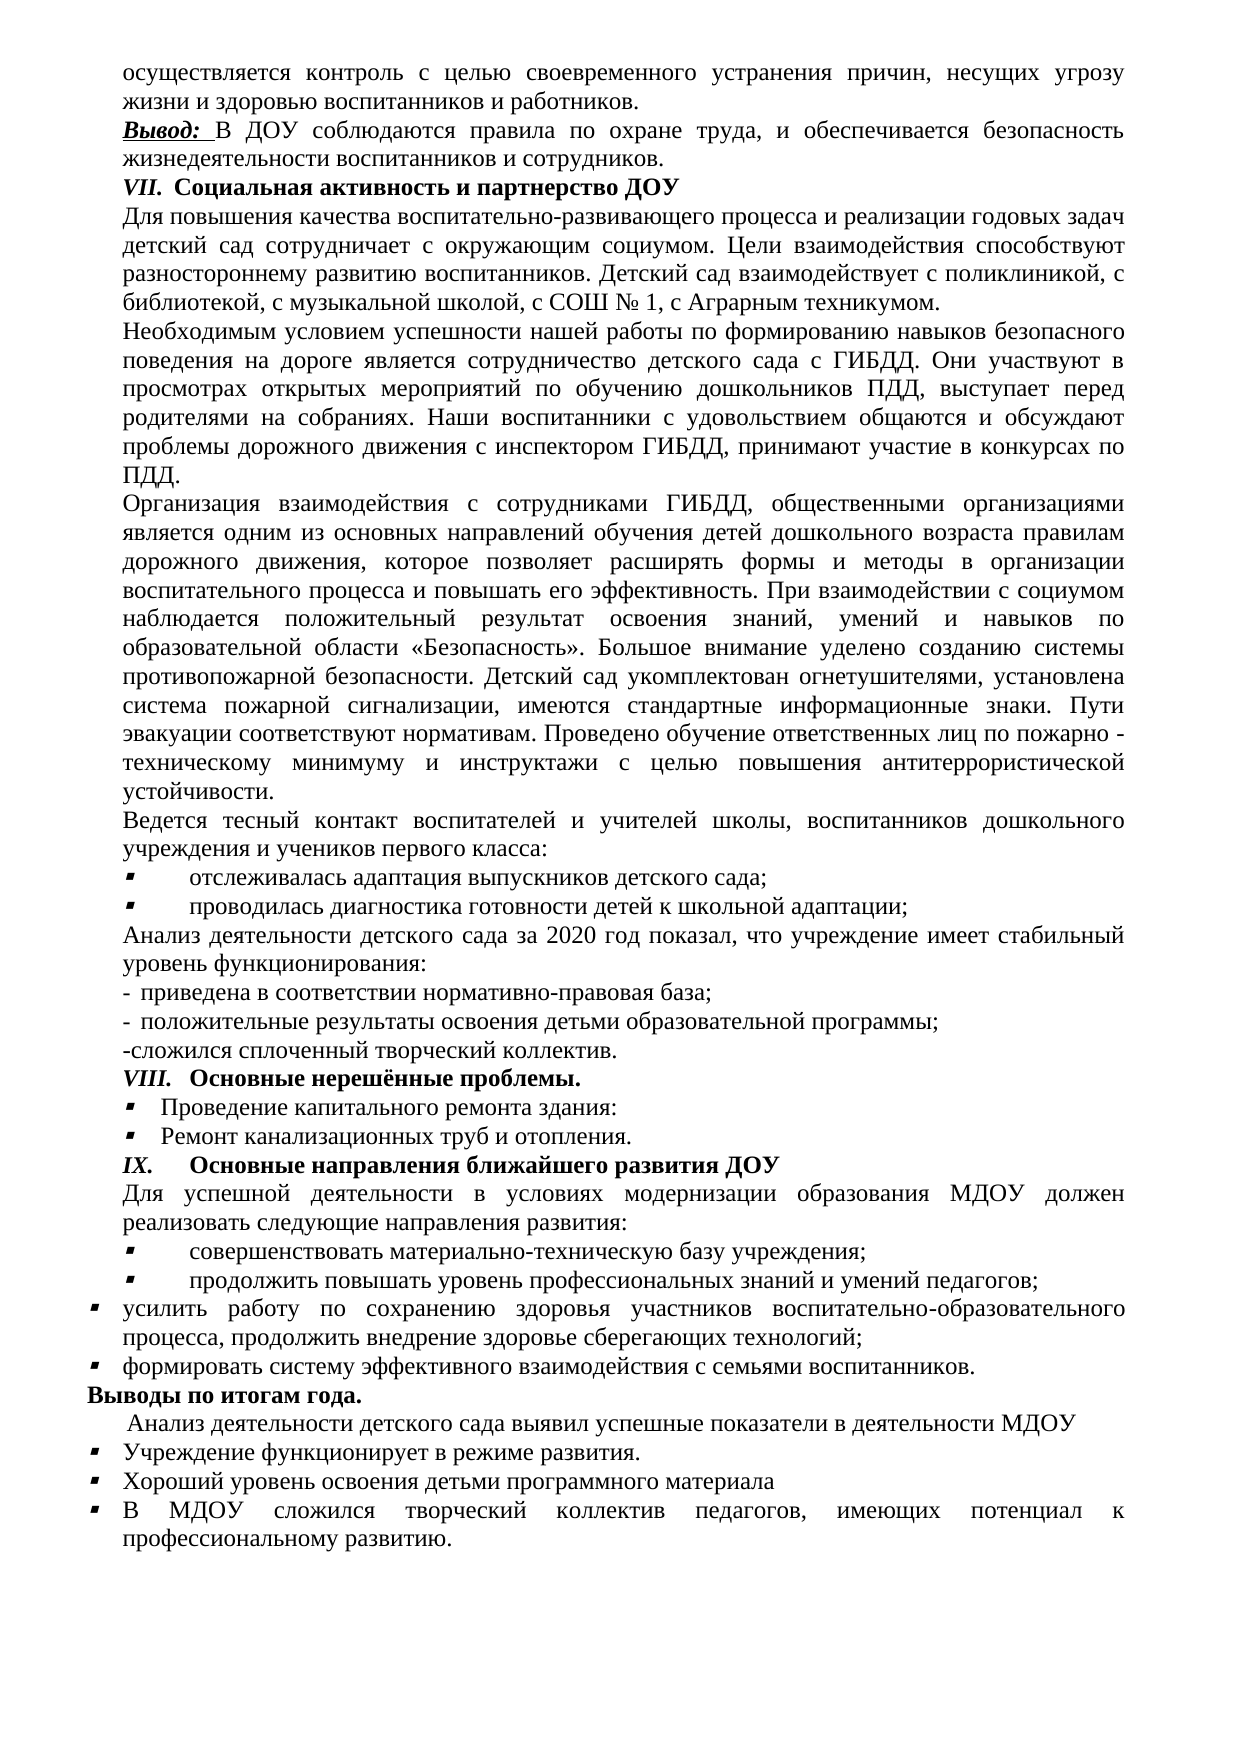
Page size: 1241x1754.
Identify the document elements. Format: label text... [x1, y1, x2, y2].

list усилить работу по сохранению здоровья участников воспитательно-образовательного процесса, продолжить внедрение здоровье сберегающих технологий; [87, 1293, 1126, 1351]
list отслеживалась адаптация выпускников детского сада; [122, 862, 1126, 891]
list Основные нерешённые проблемы. [122, 1063, 1126, 1092]
list В МДОУ сложился творческий коллектив педагогов, имеющих потенциал к профессиональному развитию. [87, 1495, 1126, 1552]
list Хороший уровень освоения детьми программного материала [87, 1466, 1126, 1495]
list Социальная активность и партнерство ДОУ [122, 172, 1126, 201]
text Необходимым условием успешности нашей работы по формированию навыков безопасного поведения на дороге является сотрудничество детского сада с ГИБДД. Они участвуют в просмотрах открытых мероприятий по обучению дошкольников ПДД, выступает перед родителями на собраниях. Наши воспитанники с удовольствием общаются и обсуждают проблемы дорожного движения с инспектором ГИБДД, принимают участие в конкурсах по ПДД. [122, 316, 1126, 488]
list приведена в соответствии нормативно-правовая база; [122, 977, 1126, 1006]
list Основные направления ближайшего развития ДОУ [122, 1150, 1126, 1178]
list проводилась диагностика готовности детей к школьной адаптации; [122, 891, 1126, 920]
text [122, 57, 1126, 115]
list формировать систему эффективного взаимодействия с семьями воспитанников. [87, 1351, 1126, 1380]
list положительные результаты освоения детьми образовательной программы; [122, 1006, 1126, 1035]
text Для повышения качества воспитательно-развивающего процесса и реализации годовых задач детский сад сотрудничает с окружающим социумом. Цели взаимодействия способствуют разностороннему развитию воспитанников. Детский сад взаимодействует с поликлиникой, с библиотекой, с музыкальной школой, с СОШ № 1, с Аграрным техникумом. [122, 201, 1126, 316]
list Ремонт канализационных труб и отопления. [122, 1121, 1126, 1150]
list совершенствовать материально-техническую базу учреждения; [122, 1236, 1126, 1265]
text Ведется тесный контакт воспитателей и учителей школы, воспитанников дошкольного учреждения и учеников первого класса: [122, 805, 1126, 862]
text Для успешной деятельности в условиях модернизации образования МДОУ должен реализовать следующие направления развития: [122, 1178, 1126, 1236]
text -сложился сплоченный творческий коллектив. [122, 1035, 1126, 1063]
text Выводы по итогам года. [87, 1380, 1126, 1408]
text Анализ деятельности детского сада выявил успешные показатели в деятельности МДОУ [122, 1408, 1126, 1437]
text Вывод: В ДОУ соблюдаются правила по охране труда, и обеспечивается безопасность жизнедеятельности воспитанников и сотрудников. [122, 115, 1126, 172]
text Организация взаимодействия с сотрудниками ГИБДД, общественными организациями является одним из основных направлений обучения детей дошкольного возраста правилам дорожного движения, которое позволяет расширять формы и методы в организации воспитательного процесса и повышать его эффективность. При взаимодействии с социумом наблюдается положительный результат освоения знаний, умений и навыков по образовательной области «Безопасность». Большое внимание уделено созданию системы противопожарной безопасности. Детский сад укомплектован огнетушителями, установлена система пожарной сигнализации, имеются стандартные информационные знаки. Пути эвакуации соответствуют нормативам. Проведено обучение ответственных лиц по пожарно - техническому минимуму и инструктажи с целью повышения антитеррористической устойчивости. [122, 488, 1126, 805]
list Учреждение функционирует в режиме развития. [87, 1437, 1126, 1466]
text Анализ деятельности детского сада за 2020 год показал, что учреждение имеет стабильный уровень функционирования: [122, 920, 1126, 977]
list Проведение капитального ремонта здания: [122, 1092, 1126, 1121]
list продолжить повышать уровень профессиональных знаний и умений педагогов; [122, 1265, 1126, 1293]
